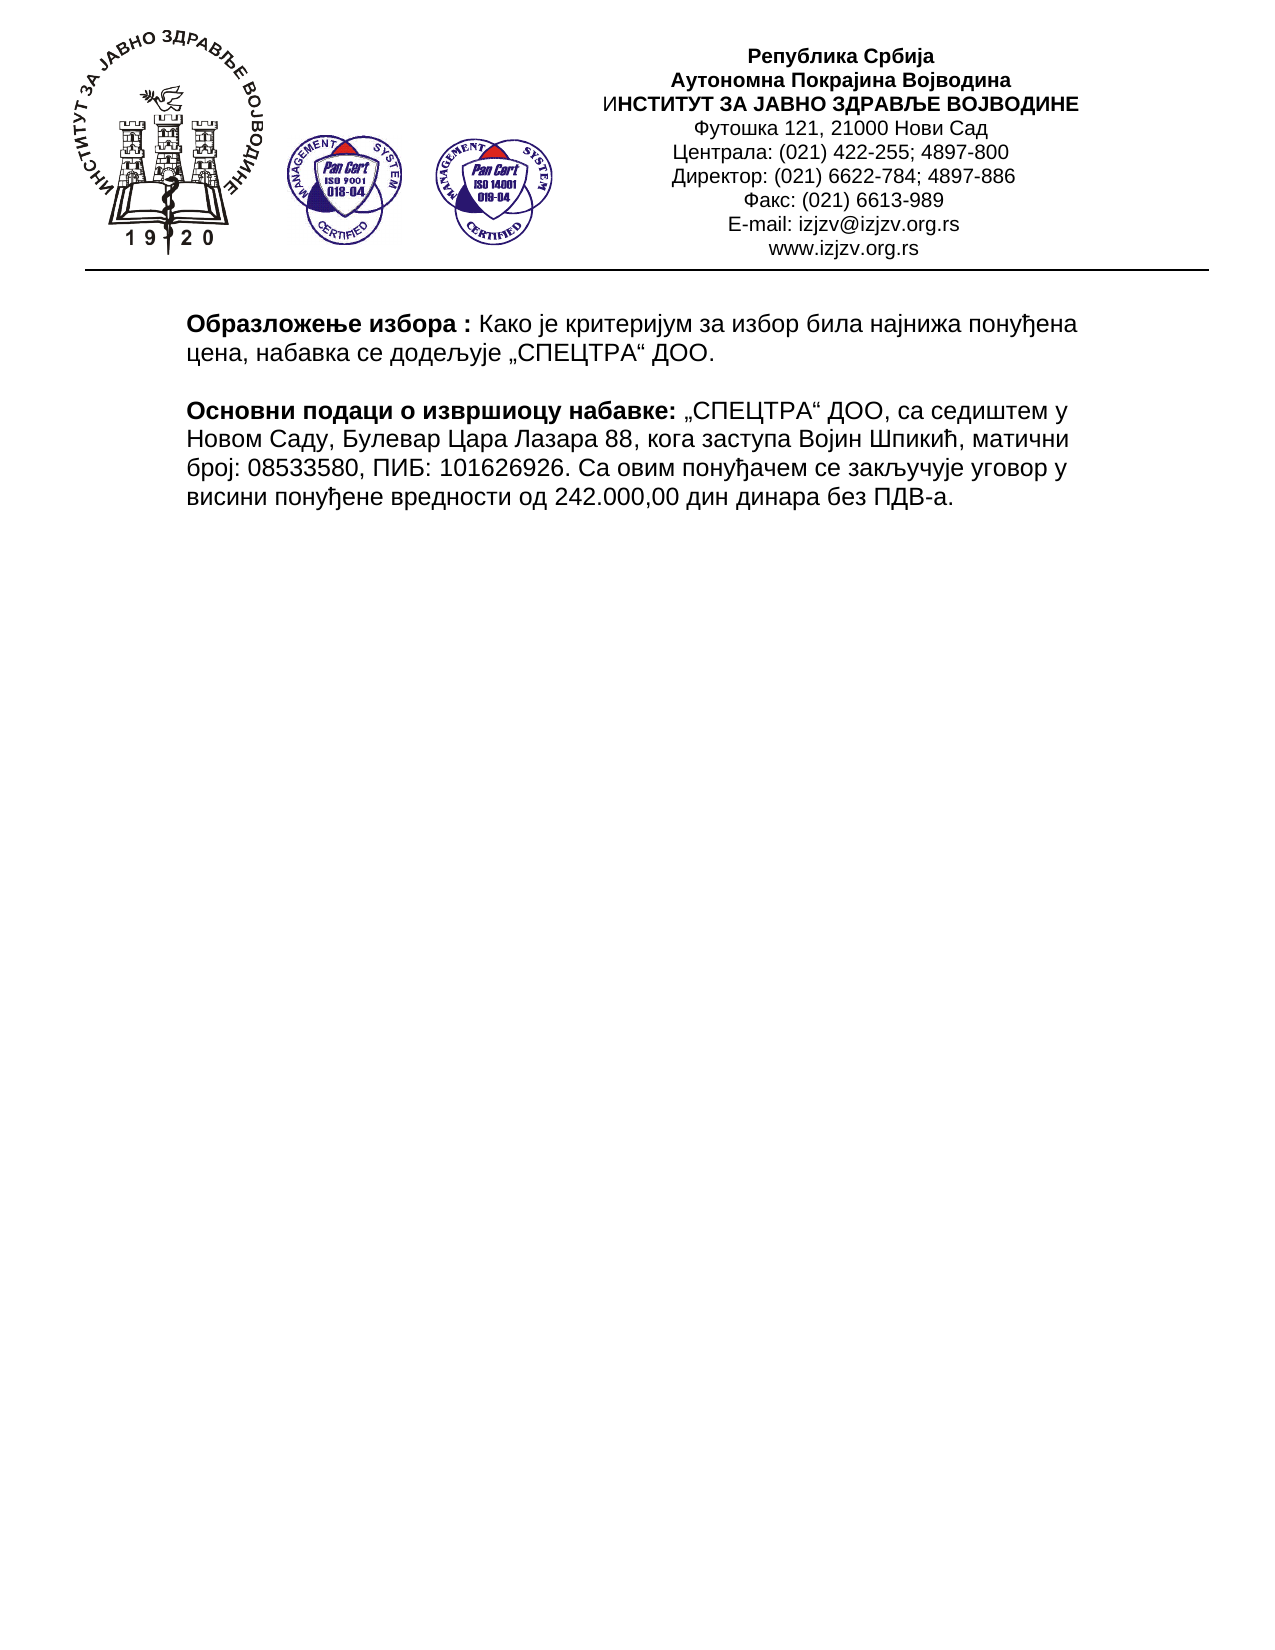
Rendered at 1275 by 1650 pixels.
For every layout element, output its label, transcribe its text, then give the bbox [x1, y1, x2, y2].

text Основни подаци о извршиоцу набавке: „СПЕЦТРА“ ДОО, са седиштем у Новом Саду, Булевар Цара Лазара 88, кога заступа Војин Шпикић, матични број: 08533580, ПИБ: 101626926. Са овим понуђачем се закључује уговор у висини понуђене вредности од 242.000,00 дин динара без ПДВ-а. [186, 396, 1089, 511]
text Образложење избора : Како је критеријум за избор била најнижа понуђена цена, набавка се додељује „СПЕЦТРА“ ДОО. [186, 309, 1089, 367]
picture [73, 30, 263, 255]
picture [287, 135, 402, 245]
